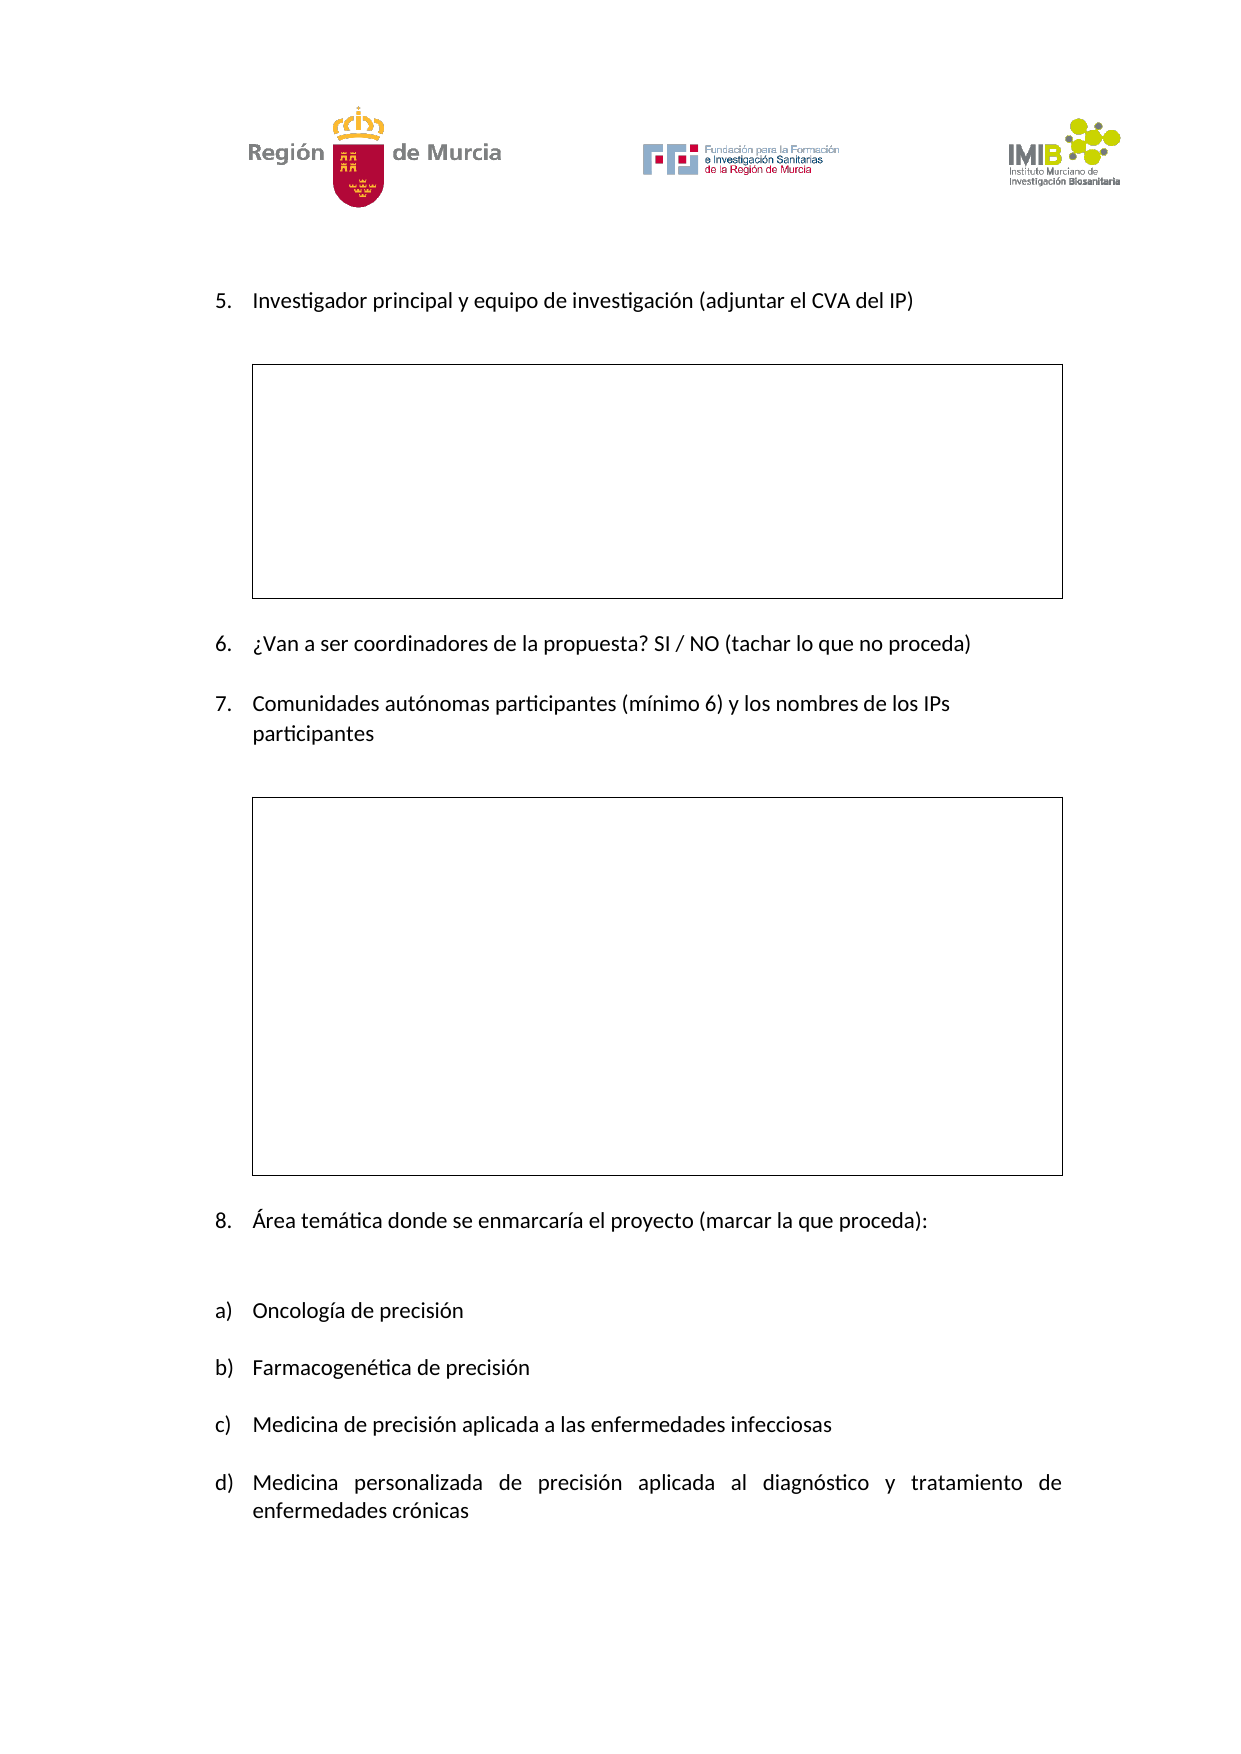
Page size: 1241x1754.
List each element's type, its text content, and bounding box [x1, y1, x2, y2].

list Medicina de precisión aplicada a las enfermedades infecciosas [215, 1411, 1063, 1438]
list Farmacogenética de precisión [215, 1353, 1063, 1381]
picture [177, 73, 1196, 287]
table_header [253, 365, 1062, 598]
list Investigador principal y equipo de investigación (adjuntar el CVA del IP) [215, 287, 1063, 314]
list ¿Van a ser coordinadores de la propuesta? SI / NO (tachar lo que no proceda) [215, 629, 1063, 657]
table_header [253, 798, 1062, 1175]
list Medicina personalizada de precisión aplicada al diagnóstico y tratamiento de enfermedades crónicas [215, 1468, 1063, 1524]
list Área temática donde se enmarcaría el proyecto (marcar la que proceda): [215, 1207, 1063, 1234]
list Comunidades autónomas participantes (mínimo 6) y los nombres de los IPs participantes [215, 689, 1063, 747]
list Oncología de precisión [215, 1296, 1063, 1324]
